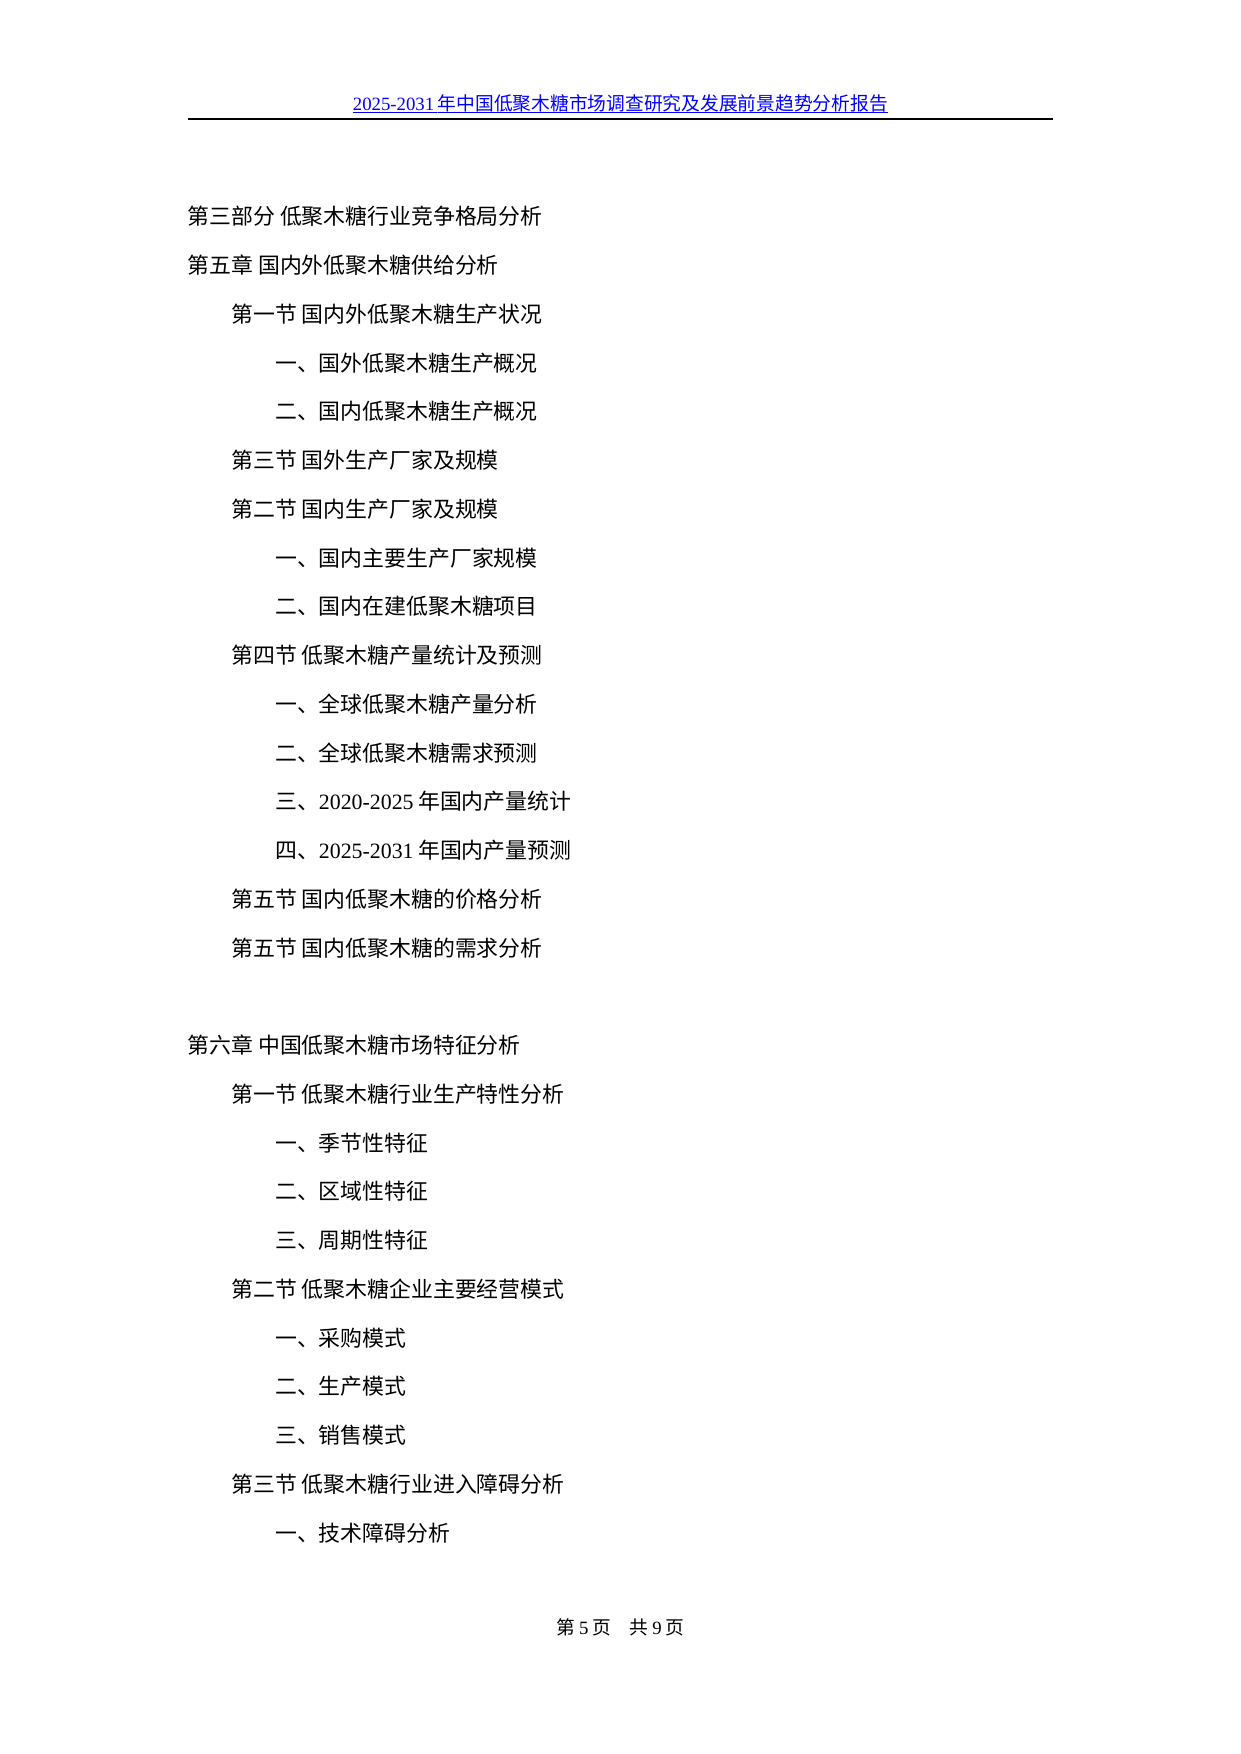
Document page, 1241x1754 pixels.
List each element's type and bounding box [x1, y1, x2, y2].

text [187, 150, 1053, 1548]
